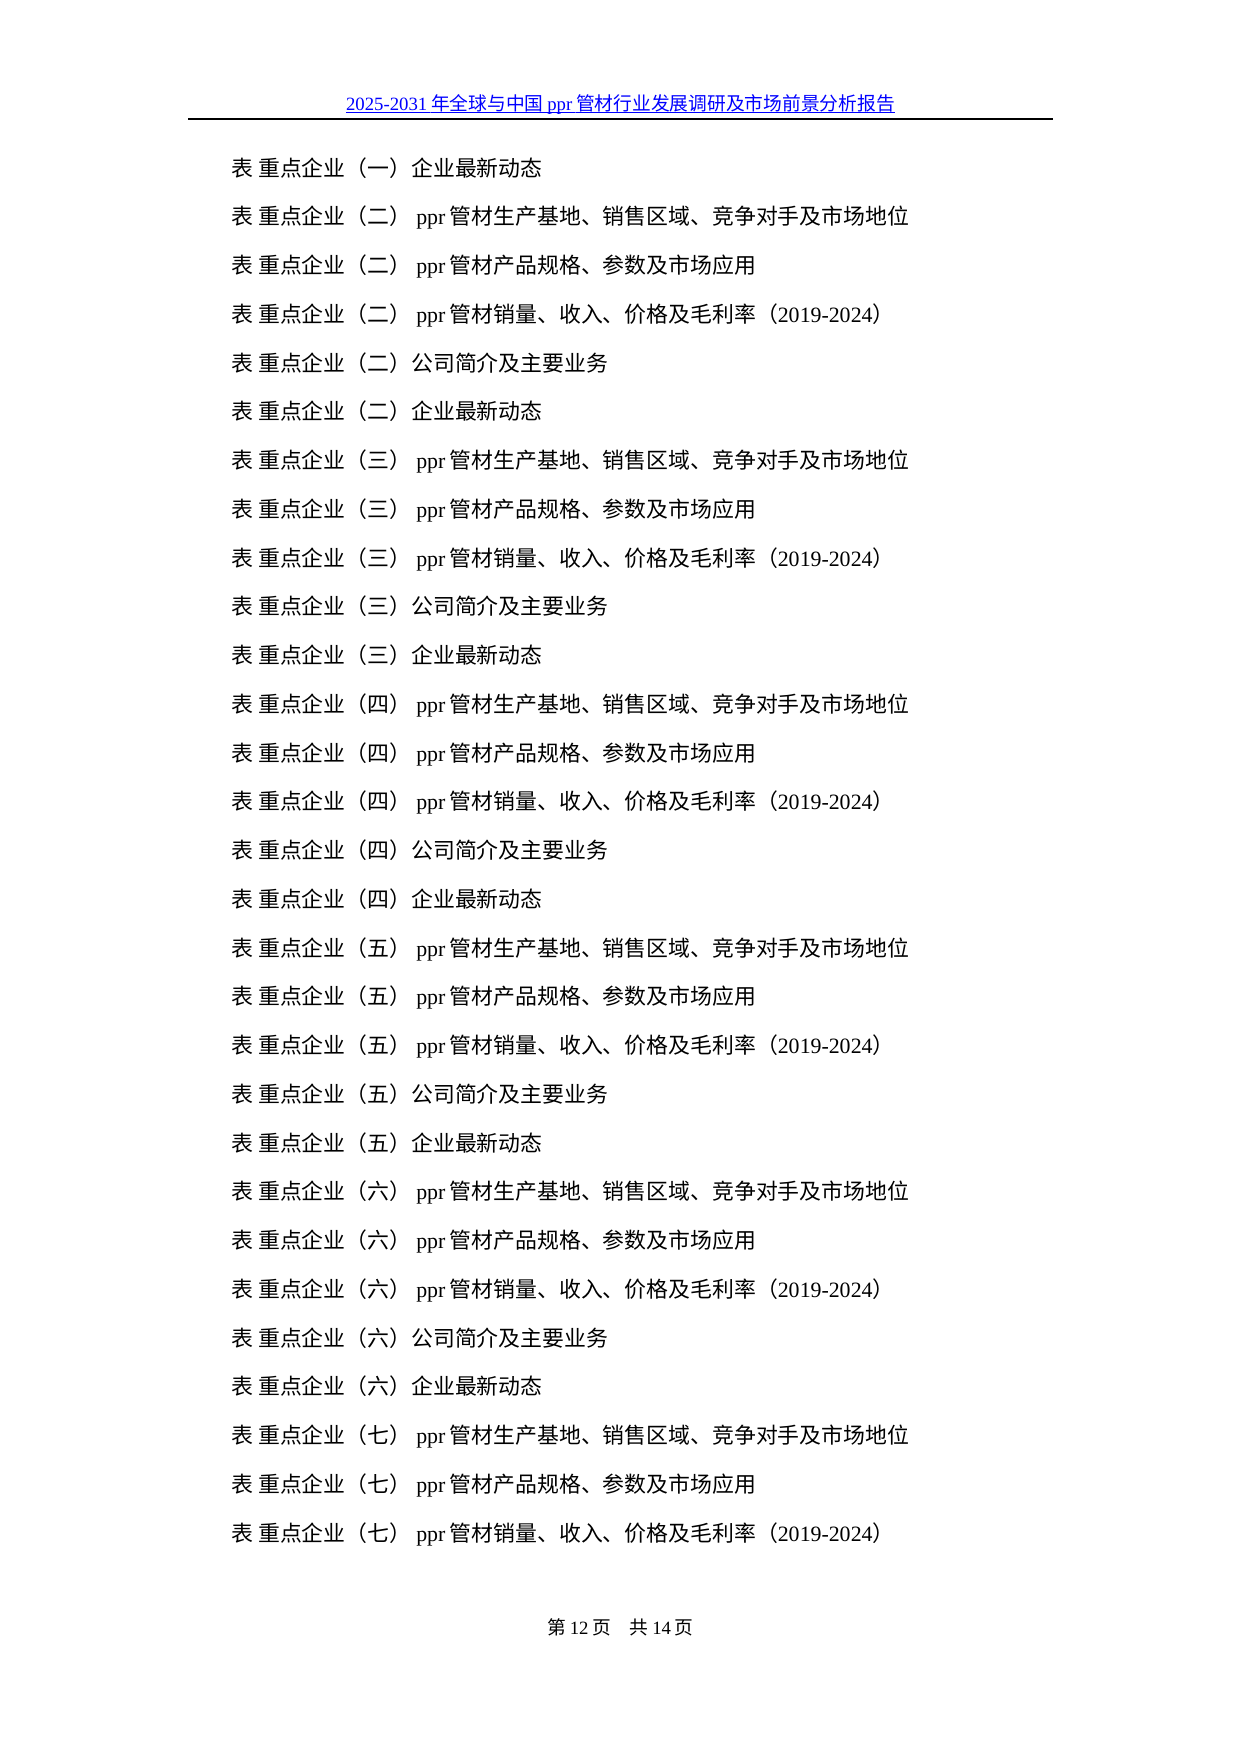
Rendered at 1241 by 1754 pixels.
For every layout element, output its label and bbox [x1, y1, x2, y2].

text [187, 150, 1053, 1548]
